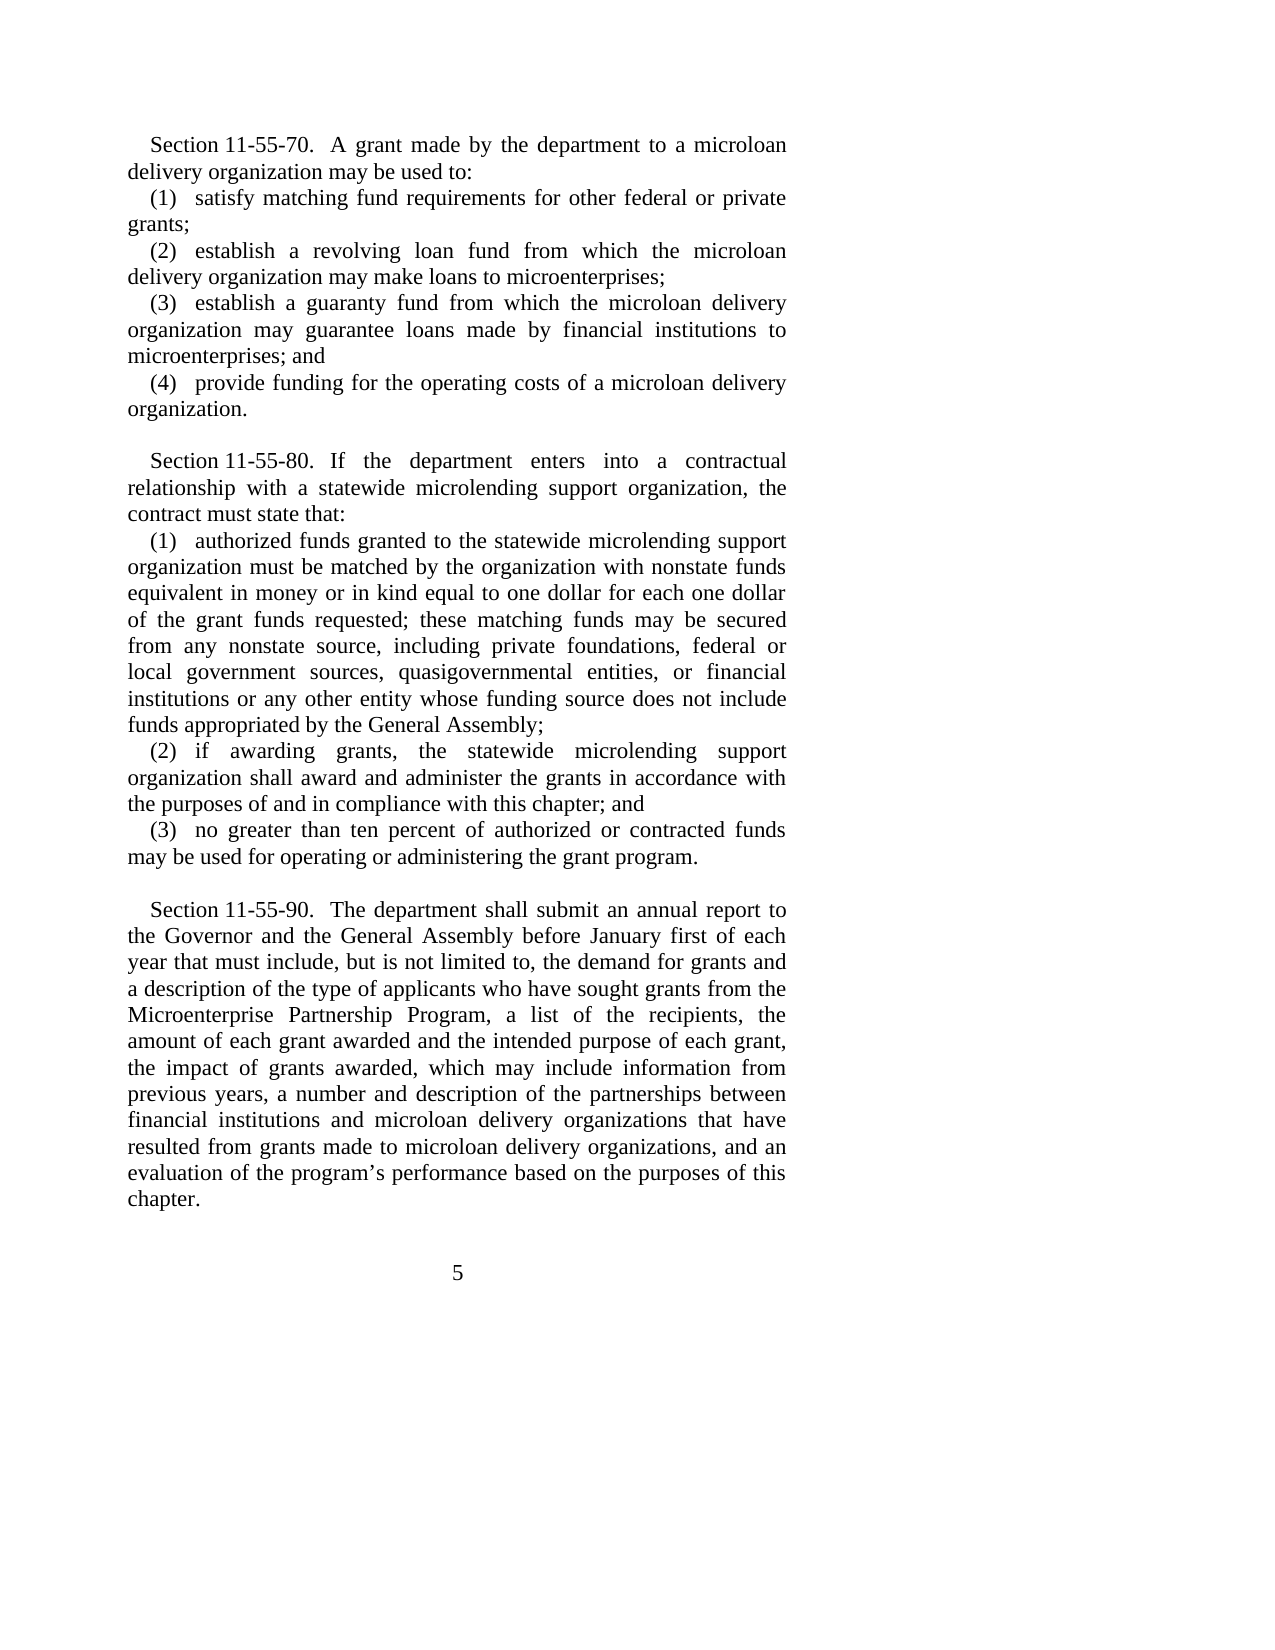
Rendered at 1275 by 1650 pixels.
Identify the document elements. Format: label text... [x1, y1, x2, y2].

text Section 11-55-80. If the department enters into a contractual relationship with a statewide microlending support organization, the contract must state that: [127, 448, 787, 527]
text (2) establish a revolving loan fund from which the microloan delivery organization may make loans to microenterprises; [127, 237, 787, 289]
text (2) if awarding grants, the statewide microlending support organization shall award and administer the grants in accordance with the purposes of and in compliance with this chapter; and [127, 737, 787, 817]
text (1) authorized funds granted to the statewide microlending support organization must be matched by the organization with nonstate funds equivalent in money or in kind equal to one dollar for each one dollar of the grant funds requested; these matching funds may be secured from any nonstate source, including private foundations, federal or local government sources, quasigovernmental entities, or financial institutions or any other entity whose funding source does not include funds appropriated by the General Assembly; [127, 527, 787, 737]
text Section 11-55-90. The department shall submit an annual report to the Governor and the General Assembly before January first of each year that must include, but is not limited to, the demand for grants and a description of the type of applicants who have sought grants from the Microenterprise Partnership Program, a list of the recipients, the amount of each grant awarded and the intended purpose of each grant, the impact of grants awarded, which may include information from previous years, a number and description of the partnerships between financial institutions and microloan delivery organizations that have resulted from grants made to microloan delivery organizations, and an evaluation of the program’s performance based on the purposes of this chapter. [127, 896, 787, 1212]
text (3) establish a guaranty fund from which the microloan delivery organization may guarantee loans made by financial institutions to microenterprises; and [127, 289, 787, 368]
text (4) provide funding for the operating costs of a microloan delivery organization. [127, 368, 787, 421]
text (3) no greater than ten percent of authorized or contracted funds may be used for operating or administering the grant program. [127, 817, 787, 869]
text (1) satisfy matching fund requirements for other federal or private grants; [127, 184, 787, 237]
text Section 11-55-70. A grant made by the department to a microloan delivery organization may be used to: [127, 131, 787, 184]
